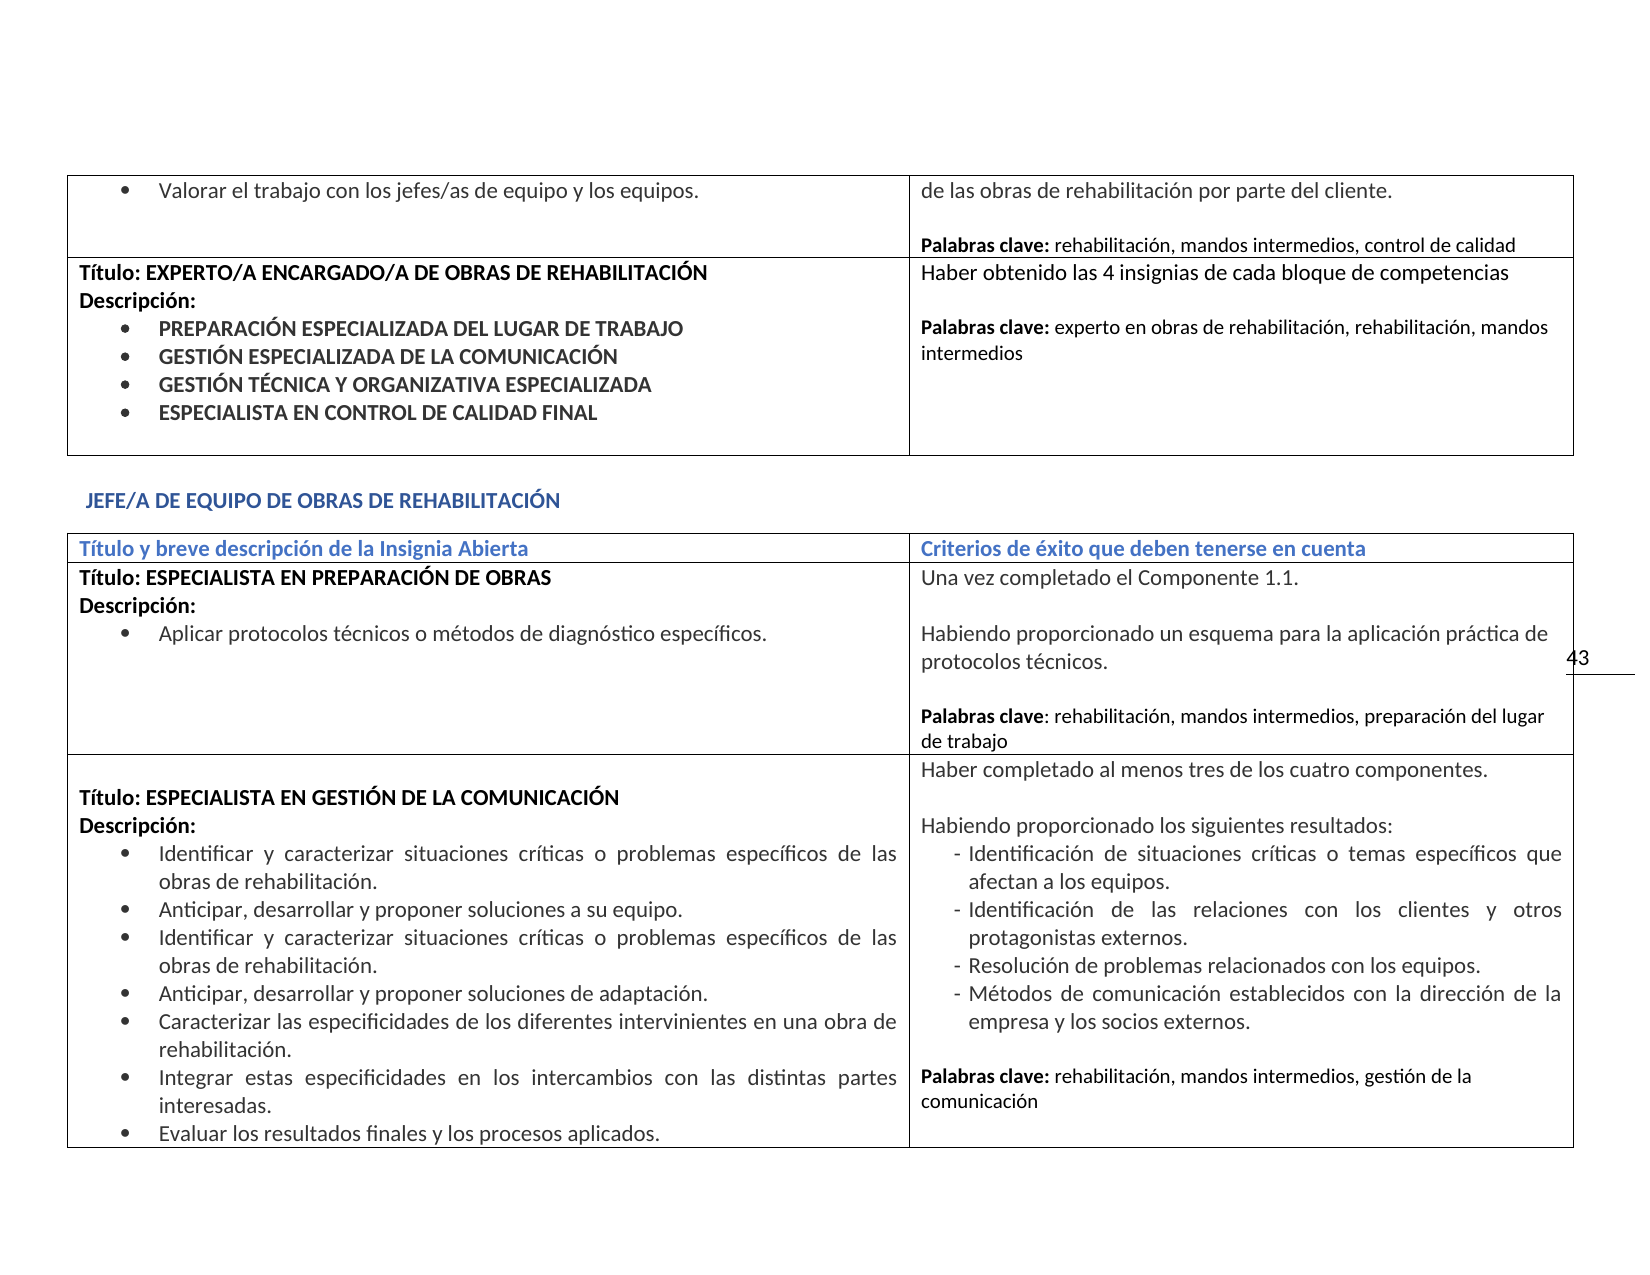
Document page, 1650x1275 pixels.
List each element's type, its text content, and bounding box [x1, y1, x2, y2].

table_header Criterios de éxito que deben tenerse en cuenta [910, 534, 1573, 562]
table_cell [68, 176, 909, 257]
text JEFE/A DE EQUIPO DE OBRAS DE REHABILITACIÓN [86, 486, 1556, 514]
table_cell Título: EXPERTO/A ENCARGADO/A DE OBRAS DE REHABILITACIÓN Descripción: PREPARACIÓN ESPECIALIZADA DEL LUGAR DE TRABAJO GESTIÓN ESPECIALIZADA DE LA COMUNICACIÓN GESTIÓN TÉCNICA Y ORGANIZATIVA ESPECIALIZADA ESPECIALISTA EN CONTROL DE CALIDAD FINAL [68, 258, 909, 454]
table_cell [910, 176, 1573, 257]
table_cell Haber obtenido las 4 insignias de cada bloque de competencias Palabras clave: experto en obras de rehabilitación, rehabilitación, mandos intermedios [910, 258, 1573, 454]
table_cell Título: ESPECIALISTA EN PREPARACIÓN DE OBRAS Descripción: Aplicar protocolos técnicos o métodos de diagnóstico específicos. [68, 563, 909, 754]
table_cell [68, 755, 909, 1147]
table_cell Una vez completado el Componente 1.1. Habiendo proporcionado un esquema para la aplicación práctica de protocolos técnicos. Palabras clave: rehabilitación, mandos intermedios, preparación del lugar de trabajo [910, 563, 1573, 754]
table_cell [910, 755, 1573, 1147]
table_header Título y breve descripción de la Insignia Abierta [68, 534, 909, 562]
